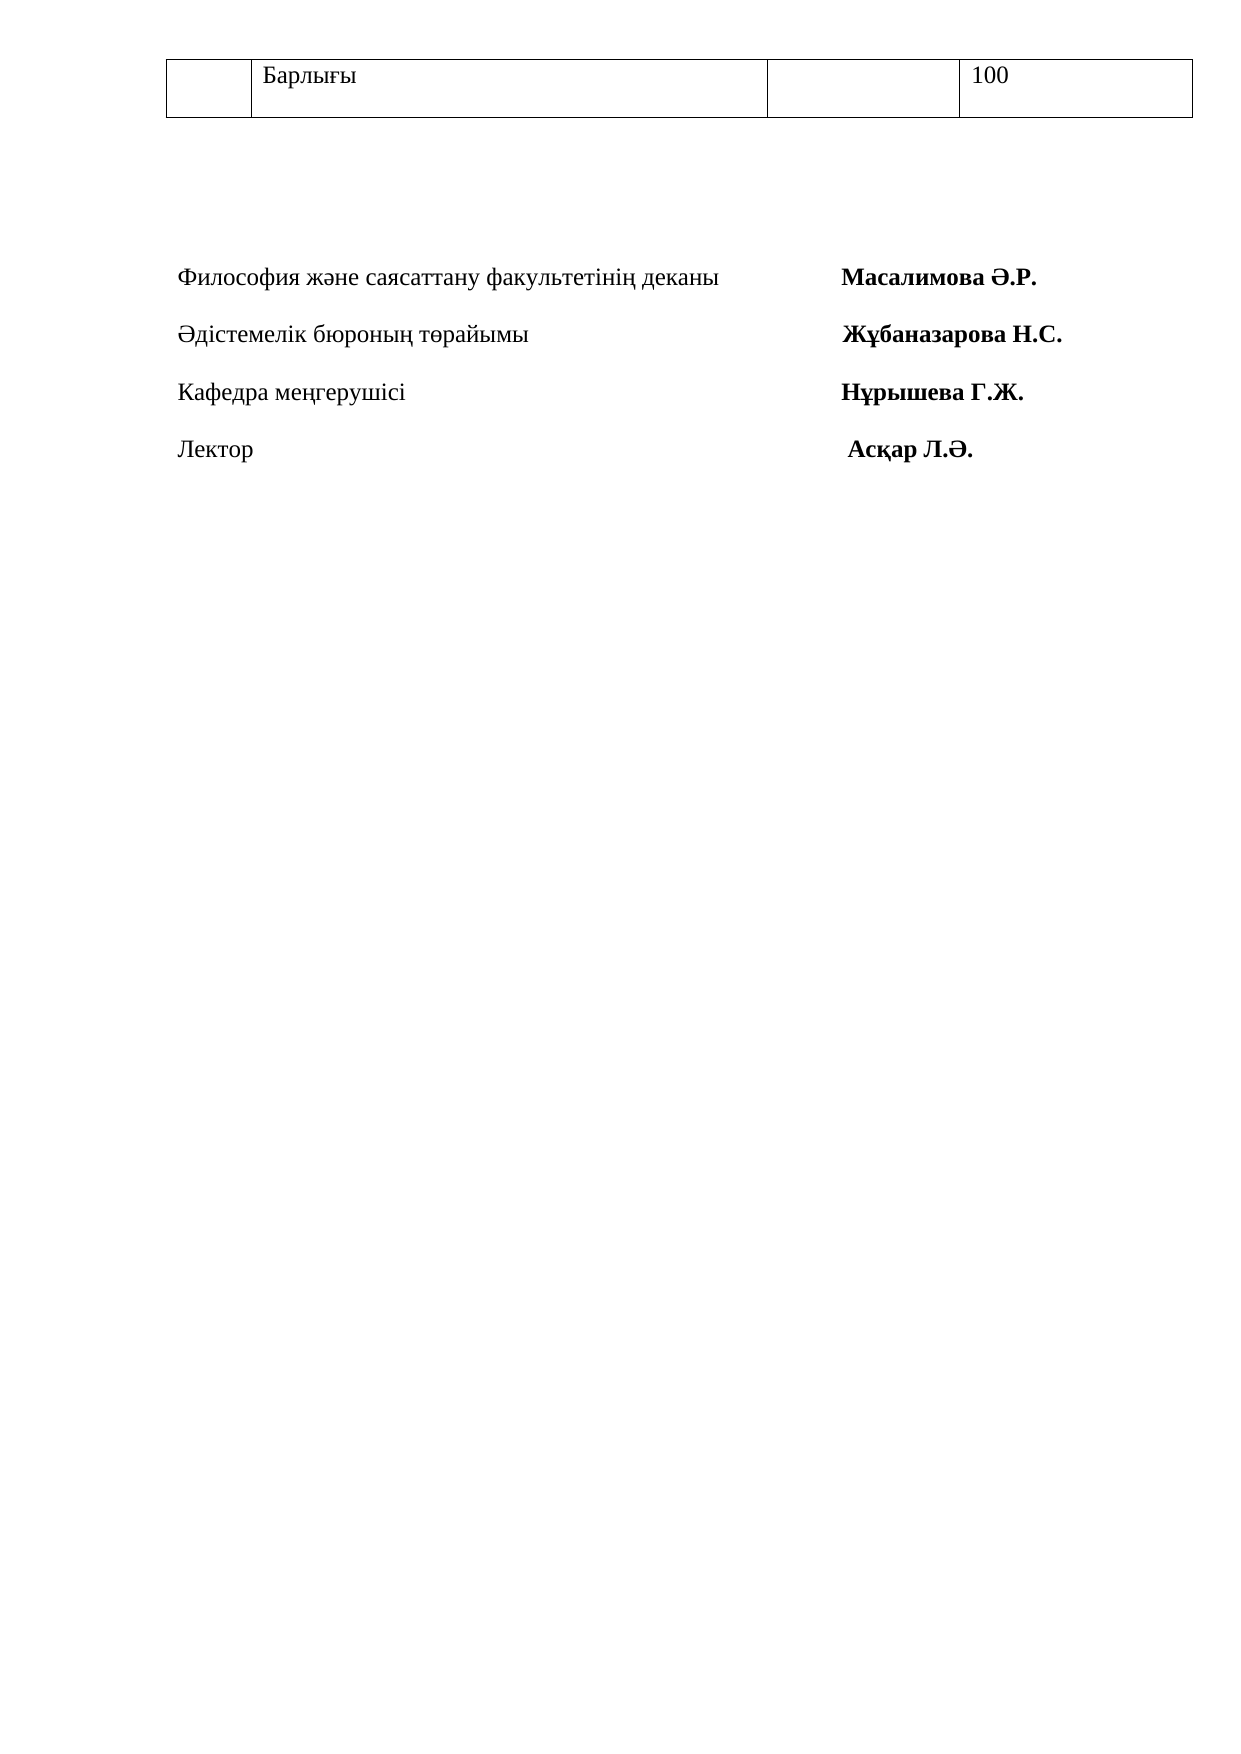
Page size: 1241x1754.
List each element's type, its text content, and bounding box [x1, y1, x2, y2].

text Кафедра меңгерушісі Нұрышева Г.Ж. [177, 377, 1152, 405]
table_cell Барлығы [252, 60, 767, 117]
table_cell 100 [960, 60, 1192, 117]
text Лектор Асқар Л.Ә. [177, 434, 1152, 463]
text Әдістемелік бюроның төрайымы Жұбаназарова Н.С. [177, 319, 1152, 348]
table_cell [167, 60, 251, 117]
table_cell [768, 60, 959, 117]
text Философия және саясаттану факультетінің деканы Масалимова Ә.Р. [177, 262, 1152, 319]
